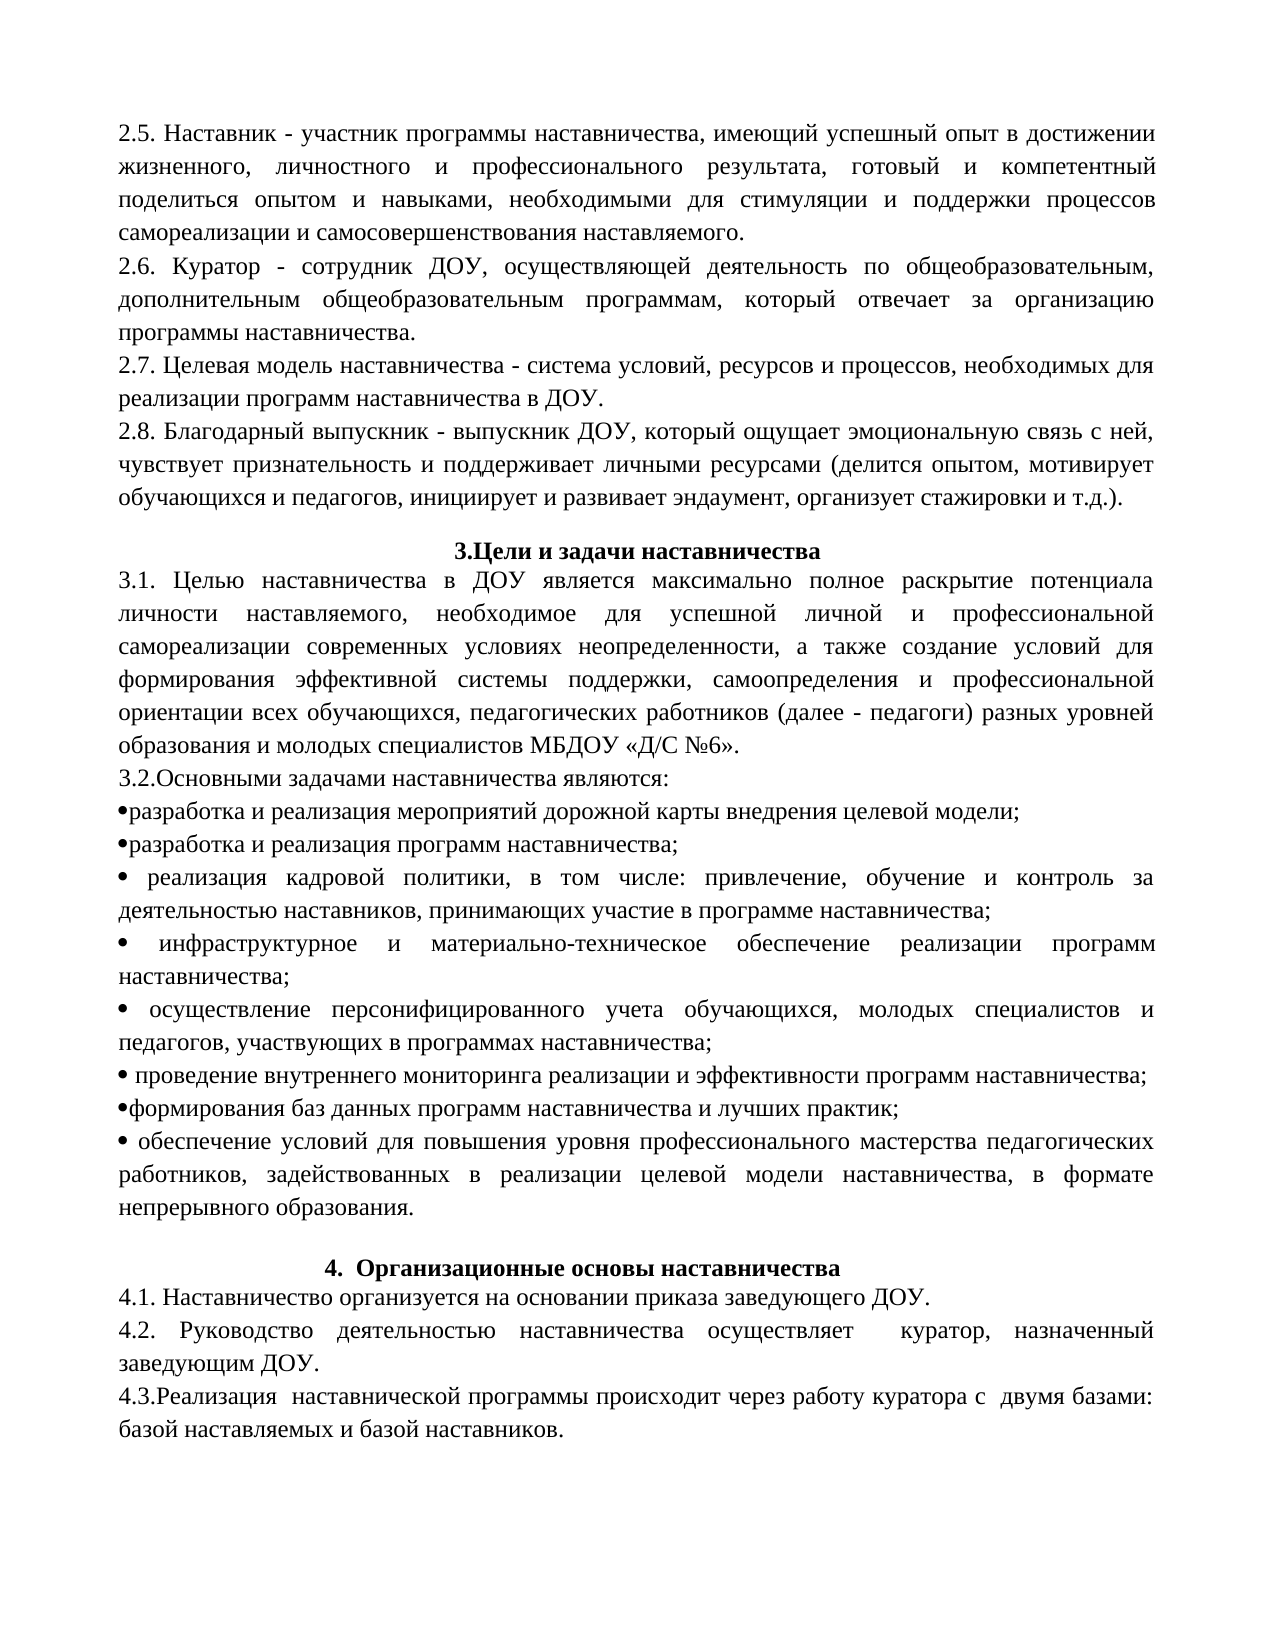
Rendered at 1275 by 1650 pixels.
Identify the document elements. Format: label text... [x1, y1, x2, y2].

text 4.2. Руководство деятельностью наставничества осуществляет куратор, назначенный заведующим ДОУ. [118, 1315, 1155, 1377]
text 2.8. Благодарный выпускник - выпускник ДОУ, который ощущает эмоциональную связь с ней, чувствует признательность и поддерживает личными ресурсами (делится опытом, мотивирует обучающихся и педагогов, инициирует и развивает эндаумент, организует стажировки и т.д.). [118, 416, 1155, 511]
text разработка и реализация мероприятий дорожной карты внедрения целевой модели; [118, 796, 1157, 825]
text формирования баз данных программ наставничества и лучших практик; [118, 1093, 1157, 1122]
text 4.3.Реализация наставнической программы происходит через работу куратора с двумя базами: базой наставляемых и базой наставников. [118, 1381, 1155, 1443]
text  обеспечение условий для повышения уровня профессионального мастерства педагогических работников, задействованных в реализации целевой модели наставничества, в формате непрерывного образования. [118, 1126, 1155, 1221]
text  инфраструктурное и материально-техническое обеспечение реализации программ наставничества; [118, 928, 1157, 990]
text разработка и реализация программ наставничества; [118, 829, 1157, 858]
text  осуществление персонифицированного учета обучающихся, молодых специалистов и педагогов, участвующих в программах наставничества; [118, 994, 1155, 1056]
text  проведение внутреннего мониторинга реализации и эффективности программ наставничества; [118, 1060, 1155, 1089]
text 3.2.Основными задачами наставничества являются: [118, 763, 1157, 792]
text 2.5. Наставник - участник программы наставничества, имеющий успешный опыт в достижении жизненного, личностного и профессионального результата, готовый и компетентный поделиться опытом и навыками, необходимыми для стимуляции и поддержки процессов самореализации и самосовершенствования наставляемого. [118, 118, 1157, 246]
text 4.1. Наставничество организуется на основании приказа заведующего ДОУ. [118, 1282, 1155, 1311]
text 3.Цели и задачи наставничества [118, 536, 1157, 565]
text 3.1. Целью наставничества в ДОУ является максимально полное раскрытие потенциала личности наставляемого, необходимое для успешной личной и профессиональной самореализации современных условиях неопределенности, а также создание условий для формирования эффективной системы поддержки, самоопределения и профессиональной ориентации всех обучающихся, педагогических работников (далее - педагоги) разных уровней образования и молодых специалистов МБДОУ «Д/С №6». [118, 565, 1155, 759]
text 4. Организационные основы наставничества [324, 1254, 1157, 1282]
text  реализация кадровой политики, в том числе: привлечение, обучение и контроль за деятельностью наставников, принимающих участие в программе наставничества; [118, 862, 1155, 924]
text 2.6. Куратор - сотрудник ДОУ, осуществляющей деятельность по общеобразовательным, дополнительным общеобразовательным программам, который отвечает за организацию программы наставничества. [118, 251, 1155, 346]
text 2.7. Целевая модель наставничества - система условий, ресурсов и процессов, необходимых для реализации программ наставничества в ДОУ. [118, 350, 1155, 412]
